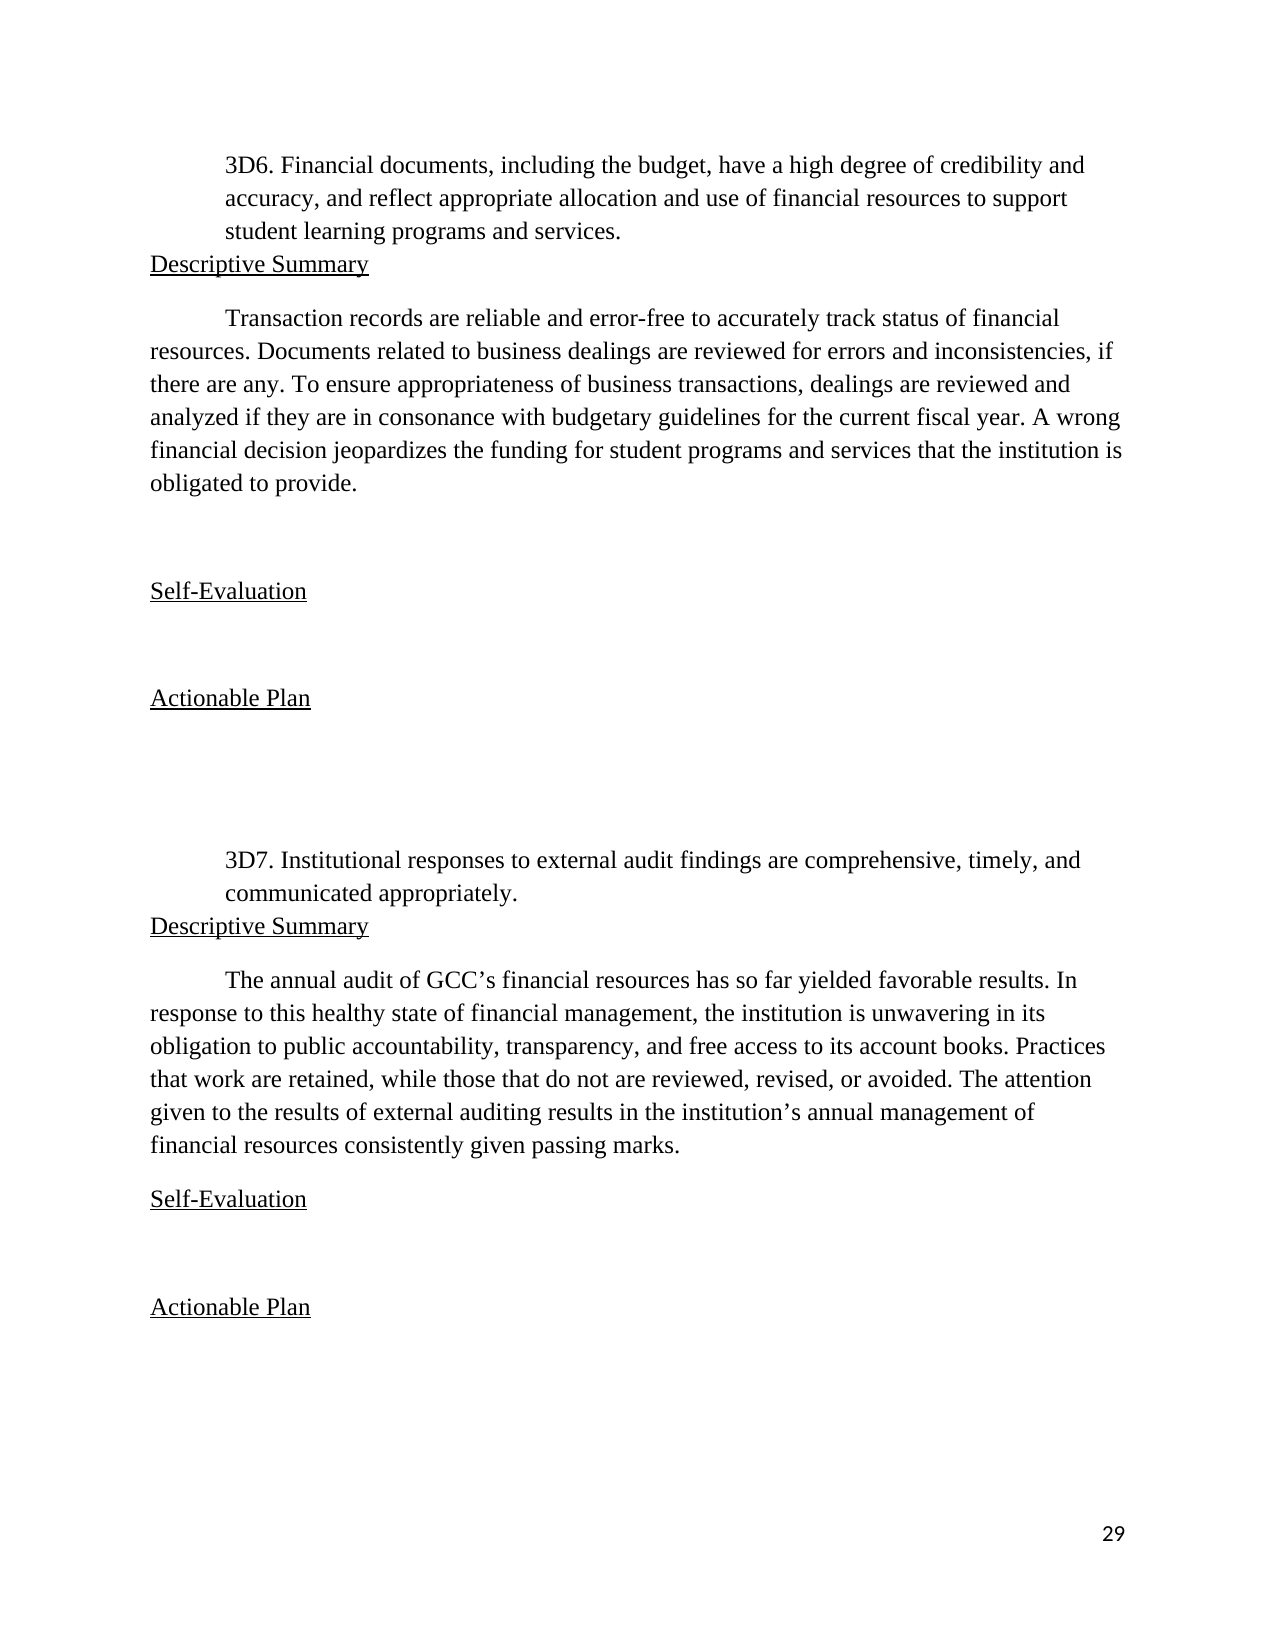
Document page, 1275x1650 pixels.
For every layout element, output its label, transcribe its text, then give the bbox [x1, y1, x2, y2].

text 3D6. Financial documents, including the budget, have a high degree of credibility and accuracy, and reflect appropriate allocation and use of financial resources to support student learning programs and services. [225, 150, 1125, 245]
text Self-Evaluation [150, 576, 1125, 604]
text Descriptive Summary [150, 911, 1125, 940]
text 3D7. Institutional responses to external audit findings are comprehensive, timely, and communicated appropriately. [225, 845, 1125, 907]
text Transaction records are reliable and error-free to accurately track status of financial resources. Documents related to business dealings are reviewed for errors and inconsistencies, if there are any. To ensure appropriateness of business transactions, dealings are reviewed and analyzed if they are in consonance with budgetary guidelines for the current fiscal year. A wrong financial decision jeopardizes the funding for student programs and services that the institution is obligated to provide. [150, 303, 1125, 497]
text The annual audit of GCC’s financial resources has so far yielded favorable results. In response to this healthy state of financial management, the institution is unwavering in its obligation to public accountability, transparency, and free access to its account books. Practices that work are retained, while those that do not are reviewed, revised, or avoided. The attention given to the results of external auditing results in the institution’s annual management of financial resources consistently given passing marks. [150, 965, 1125, 1159]
text Self-Evaluation [150, 1184, 1125, 1213]
text Descriptive Summary [150, 249, 1125, 278]
text Actionable Plan [150, 1292, 1125, 1320]
text Actionable Plan [150, 683, 1125, 712]
